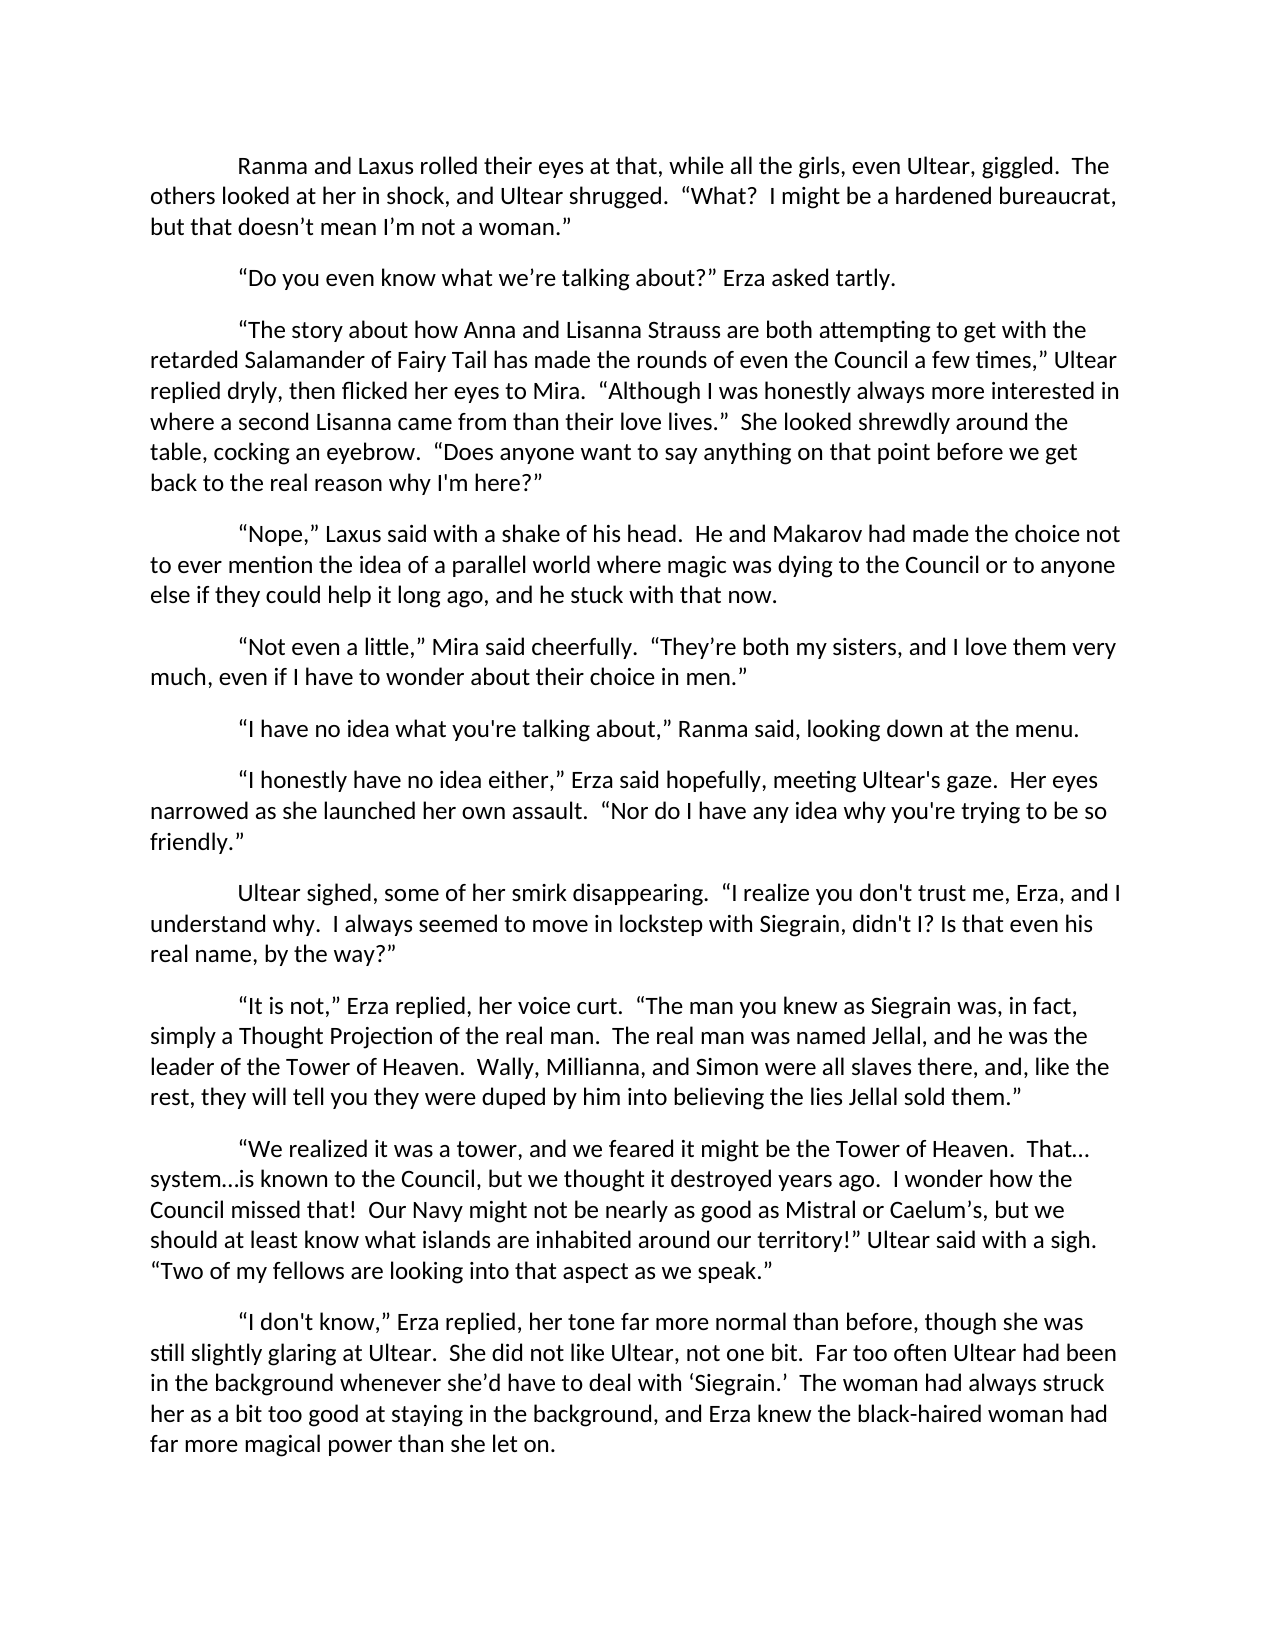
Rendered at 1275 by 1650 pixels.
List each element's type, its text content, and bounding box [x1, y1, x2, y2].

text Ultear sighed, some of her smirk disappearing. “I realize you don't trust me, Erza, and I understand why. I always seemed to move in lockstep with Siegrain, didn't I? Is that even his real name, by the way?” [150, 877, 1125, 969]
text “It is not,” Erza replied, her voice curt. “The man you knew as Siegrain was, in fact, simply a Thought Projection of the real man. The real man was named Jellal, and he was the leader of the Tower of Heaven. Wally, Millianna, and Simon were all slaves there, and, like the rest, they will tell you they were duped by him into believing the lies Jellal sold them.” [150, 990, 1125, 1112]
text “I have no idea what you're talking about,” Ranma said, looking down at the menu. [150, 713, 1125, 743]
text Ranma and Laxus rolled their eyes at that, while all the girls, even Ultear, giggled. The others looked at her in shock, and Ultear shrugged. “What? I might be a hardened bureaucrat, but that doesn’t mean I’m not a woman.” [150, 150, 1125, 242]
text “Do you even know what we’re talking about?” Erza asked tartly. [150, 263, 1125, 293]
text “Nope,” Laxus said with a shake of his head. He and Makarov had made the choice not to ever mention the idea of a parallel world where magic was dying to the Council or to anyone else if they could help it long ago, and he stuck with that now. [150, 518, 1125, 610]
text “We realized it was a tower, and we feared it might be the Tower of Heaven. That…system…is known to the Council, but we thought it destroyed years ago. I wonder how the Council missed that! Our Navy might not be nearly as good as Mistral or Caelum’s, but we should at least know what islands are inhabited around our territory!” Ultear said with a sigh. “Two of my fellows are looking into that aspect as we speak.” [150, 1133, 1125, 1286]
text “Not even a little,” Mira said cheerfully. “They’re both my sisters, and I love them very much, even if I have to wonder about their choice in men.” [150, 631, 1125, 692]
text “The story about how Anna and Lisanna Strauss are both attempting to get with the retarded Salamander of Fairy Tail has made the rounds of even the Council a few times,” Ultear replied dryly, then flicked her eyes to Mira. “Although I was honestly always more interested in where a second Lisanna came from than their love lives.” She looked shrewdly around the table, cocking an eyebrow. “Does anyone want to say anything on that point before we get back to the real reason why I'm here?” [150, 314, 1125, 497]
text “I honestly have no idea either,” Erza said hopefully, meeting Ultear's gaze. Her eyes narrowed as she launched her own assault. “Nor do I have any idea why you're trying to be so friendly.” [150, 764, 1125, 856]
text “I don't know,” Erza replied, her tone far more normal than before, though she was still slightly glaring at Ultear. She did not like Ultear, not one bit. Far too often Ultear had been in the background whenever she’d have to deal with ‘Siegrain.’ The woman had always struck her as a bit too good at staying in the background, and Erza knew the black-haired woman had far more magical power than she let on. [150, 1307, 1125, 1459]
